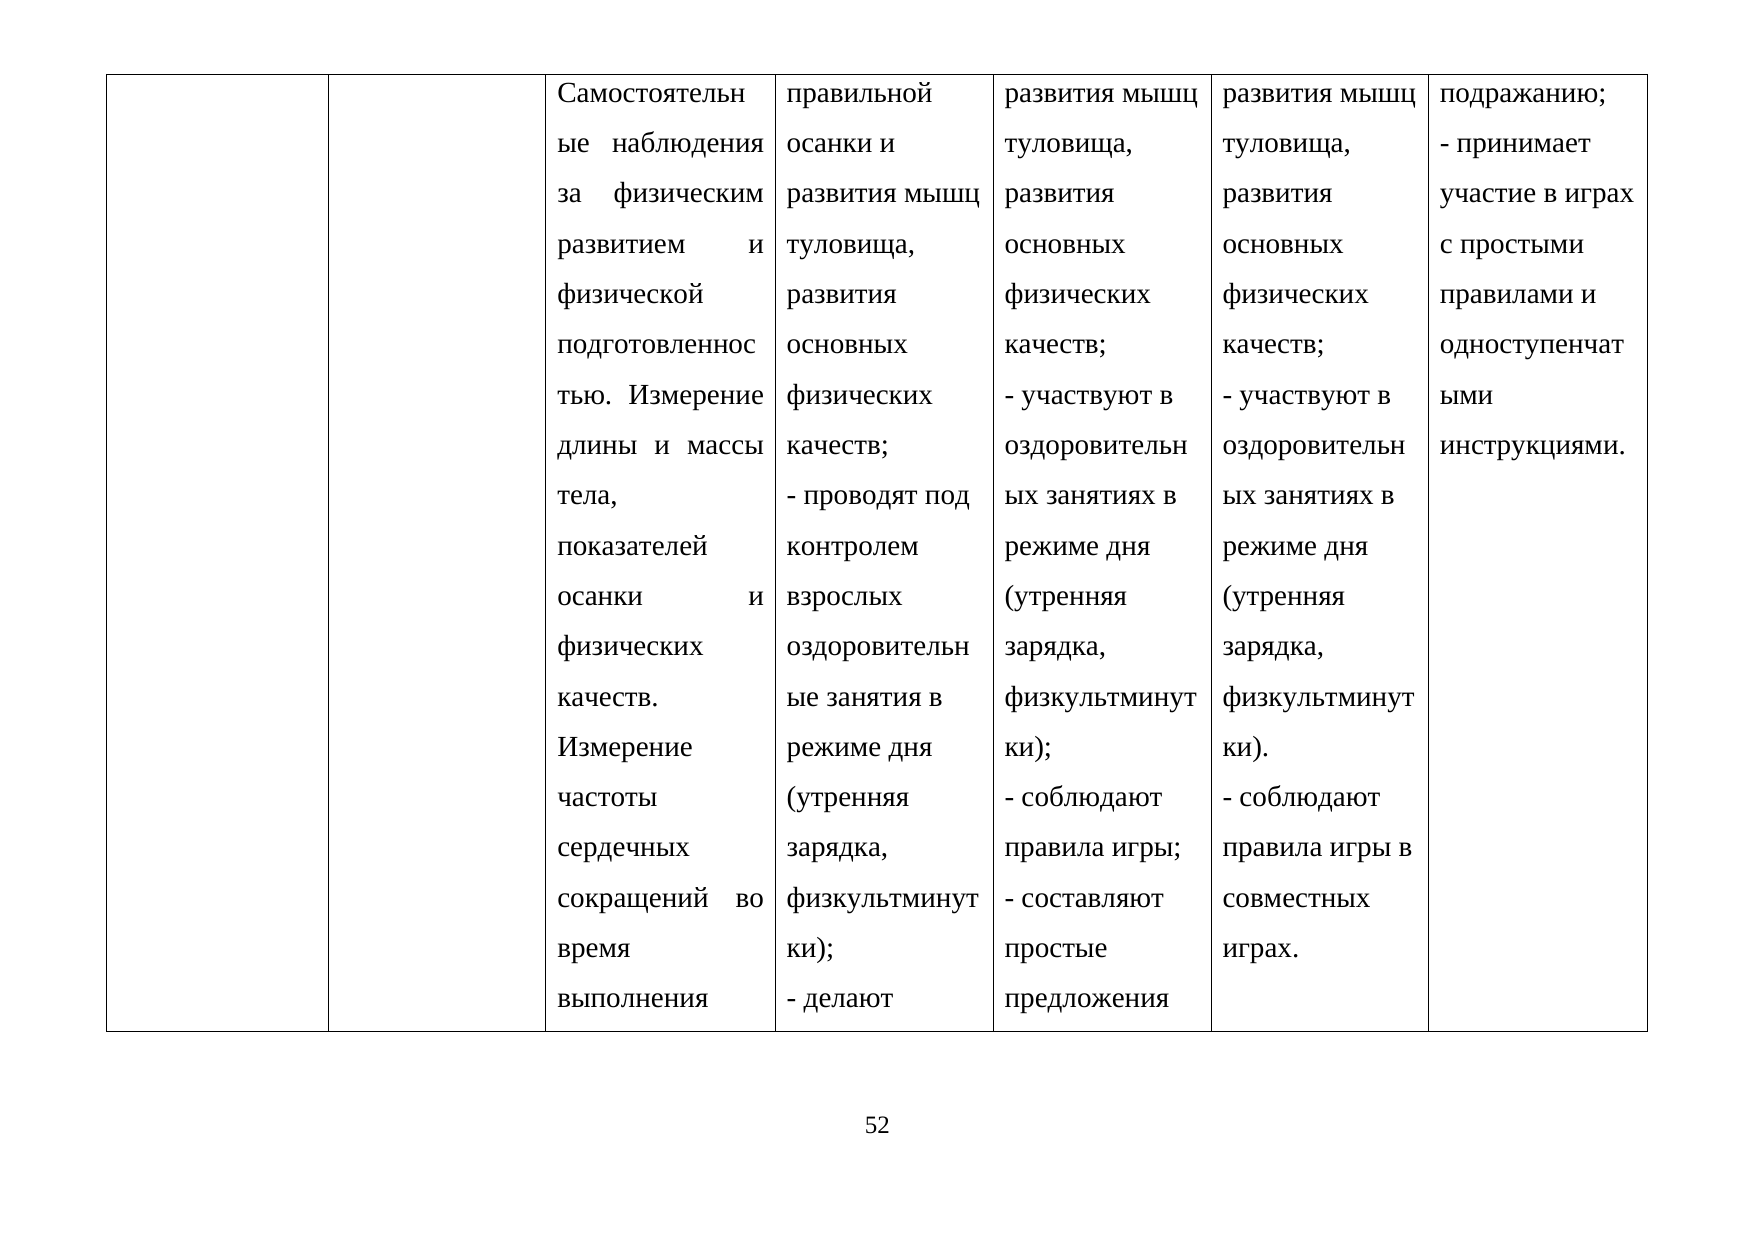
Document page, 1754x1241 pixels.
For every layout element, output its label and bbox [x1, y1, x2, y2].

table_cell [329, 75, 545, 1031]
table_cell [1212, 75, 1428, 1031]
table_cell [776, 75, 993, 1031]
table_cell [994, 75, 1211, 1031]
table_cell [1429, 75, 1647, 1031]
table_cell [546, 75, 775, 1031]
table_cell [107, 75, 328, 1031]
